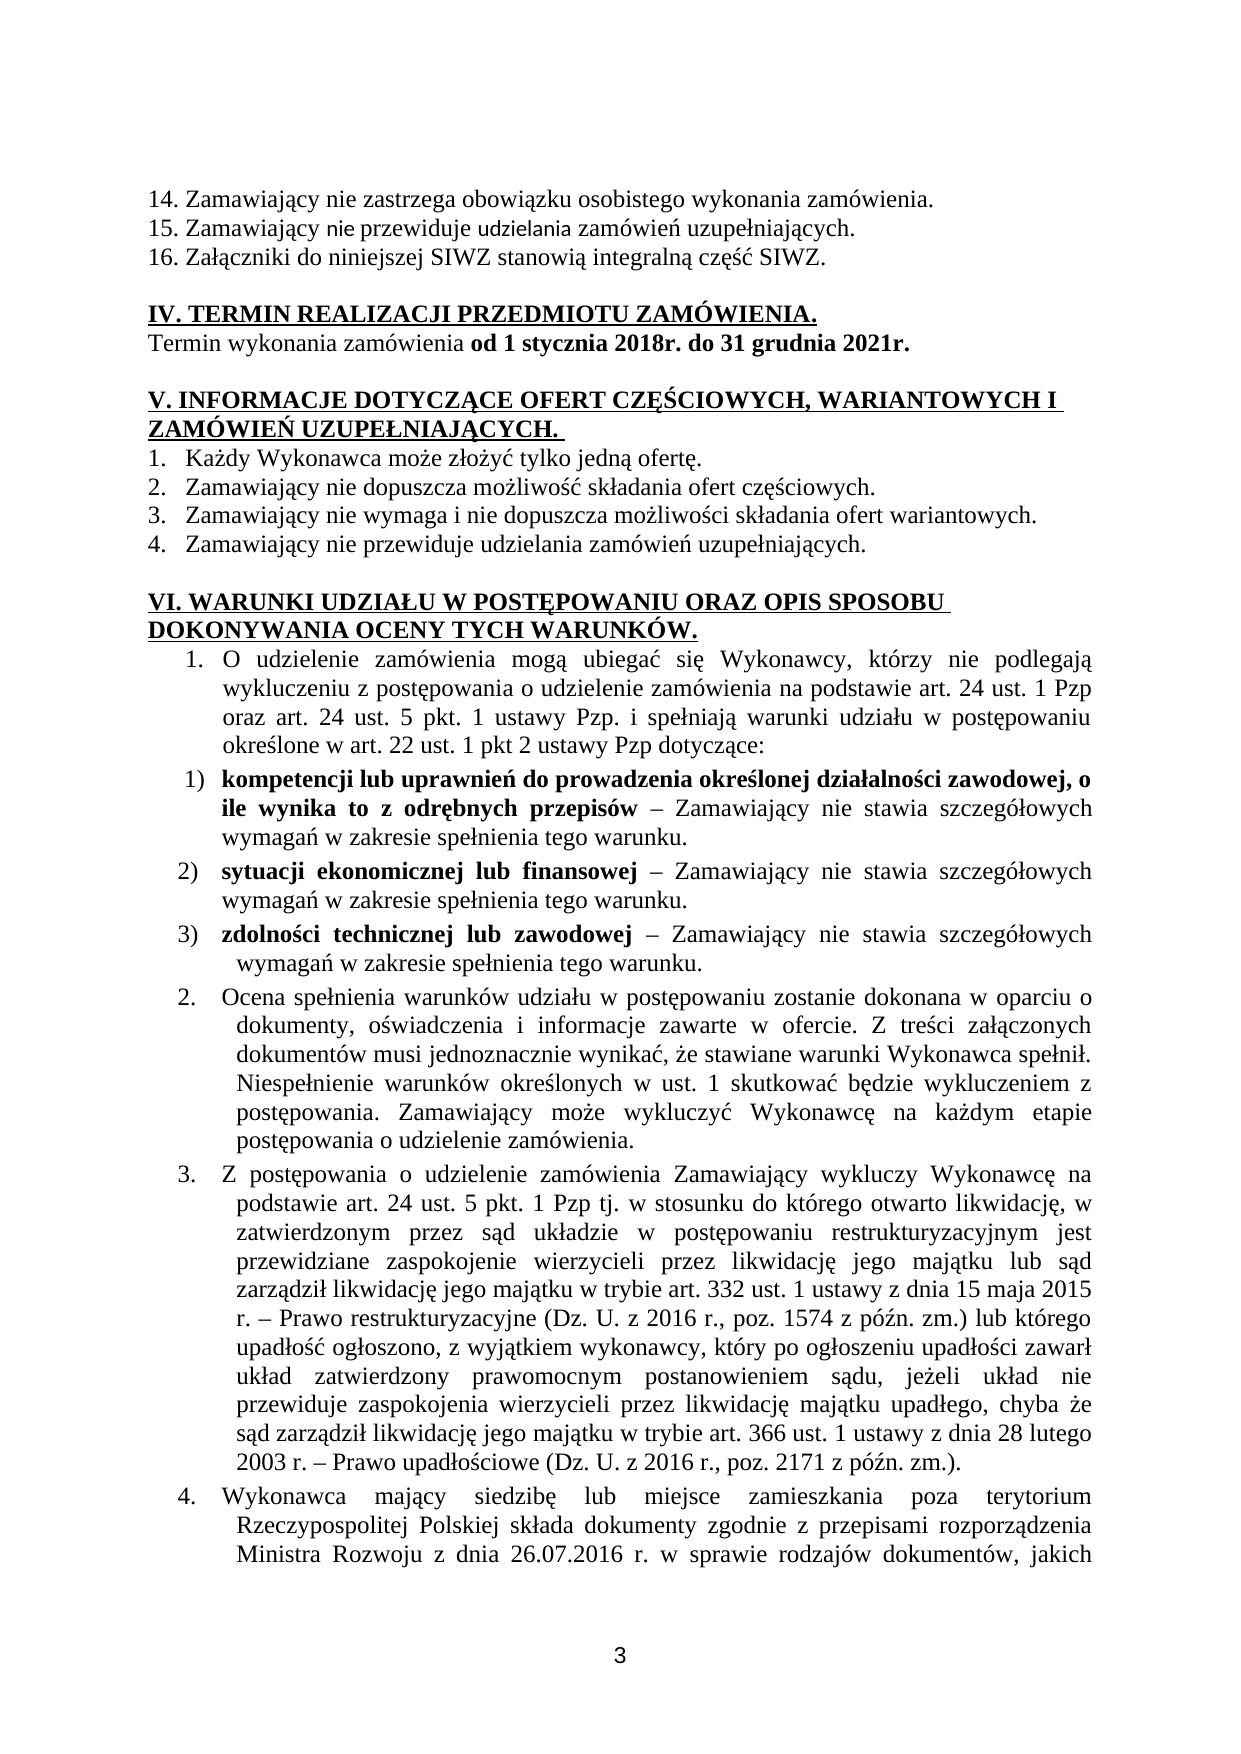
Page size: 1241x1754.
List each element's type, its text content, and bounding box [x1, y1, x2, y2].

list sytuacji ekonomicznej lub finansowej – Zamawiający nie stawia szczegółowych wymagań w zakresie spełnienia tego warunku. [177, 856, 1093, 914]
list Każdy Wykonawca może złożyć tylko jedną ofertę. [148, 443, 1093, 472]
list kompetencji lub uprawnień do prowadzenia określonej działalności zawodowej, o ile wynika to z odrębnych przepisów – Zamawiający nie stawia szczegółowych wymagań w zakresie spełnienia tego warunku. [184, 764, 1093, 851]
text VI. WARUNKI UDZIAŁU W POSTĘPOWANIU ORAZ OPIS SPOSOBU DOKONYWANIA OCENY TYCH WARUNKÓW. [148, 587, 1093, 644]
list Z postępowania o udzielenie zamówienia Zamawiający wykluczy Wykonawcę na podstawie art. 24 ust. 5 pkt. 1 Pzp tj. w stosunku do którego otwarto likwidację, w zatwierdzonym przez sąd układzie w postępowaniu restrukturyzacyjnym jest przewidziane zaspokojenie wierzycieli przez likwidację jego majątku lub sąd zarządził likwidację jego majątku w trybie art. 332 ust. 1 ustawy z dnia 15 maja 2015 r. – Prawo restrukturyzacyjne (Dz. U. z 2016 r., poz. 1574 z późn. zm.) lub którego upadłość ogłoszono, z wyjątkiem wykonawcy, który po ogłoszeniu upadłości zawarł układ zatwierdzony prawomocnym postanowieniem sądu, jeżeli układ nie przewiduje zaspokojenia wierzycieli przez likwidację majątku upadłego, chyba że sąd zarządził likwidację jego majątku w trybie art. 366 ust. 1 ustawy z dnia 28 lutego 2003 r. – Prawo upadłościowe (Dz. U. z 2016 r., poz. 2171 z późn. zm.). [177, 1159, 1093, 1476]
list Zamawiający nie przewiduje udzielania zamówień uzupełniających. [148, 529, 1093, 558]
list Zamawiający nie dopuszcza możliwość składania ofert częściowych. [148, 472, 1093, 501]
list Zamawiający nie przewiduje udzielania zamówień uzupełniających. [148, 213, 1093, 242]
list Zamawiający nie wymaga i nie dopuszcza możliwości składania ofert wariantowych. [148, 501, 1093, 529]
list zdolności technicznej lub zawodowej – Zamawiający nie stawia szczegółowych wymagań w zakresie spełnienia tego warunku. [177, 919, 1093, 976]
list Zamawiający nie zastrzega obowiązku osobistego wykonania zamówienia. [148, 184, 1093, 213]
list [177, 1481, 1093, 1567]
text IV. TERMIN REALIZACJI PRZEDMIOTU ZAMÓWIENIA. [148, 299, 1093, 328]
list Ocena spełnienia warunków udziału w postępowaniu zostanie dokonana w oparciu o dokumenty, oświadczenia i informacje zawarte w ofercie. Z treści załączonych dokumentów musi jednoznacznie wynikać, że stawiane warunki Wykonawca spełnił. Niespełnienie warunków określonych w ust. 1 skutkować będzie wykluczeniem z postępowania. Zamawiający może wykluczyć Wykonawcę na każdym etapie postępowania o udzielenie zamówienia. [177, 982, 1093, 1154]
list Załączniki do niniejszej SIWZ stanowią integralną część SIWZ. [148, 242, 1093, 271]
text Termin wykonania zamówienia od 1 stycznia 2018r. do 31 grudnia 2021r. [148, 328, 1093, 357]
list O udzielenie zamówienia mogą ubiegać się Wykonawcy, którzy nie podlegają wykluczeniu z postępowania o udzielenie zamówienia na podstawie art. 24 ust. 1 Pzp oraz art. 24 ust. 5 pkt. 1 ustawy Pzp. i spełniają warunki udziału w postępowaniu określone w art. 22 ust. 1 pkt 2 ustawy Pzp dotyczące: [185, 644, 1093, 759]
text V. INFORMACJE DOTYCZĄCE OFERT CZĘŚCIOWYCH, WARIANTOWYCH I ZAMÓWIEŃ UZUPEŁNIAJĄCYCH. [148, 386, 1093, 443]
